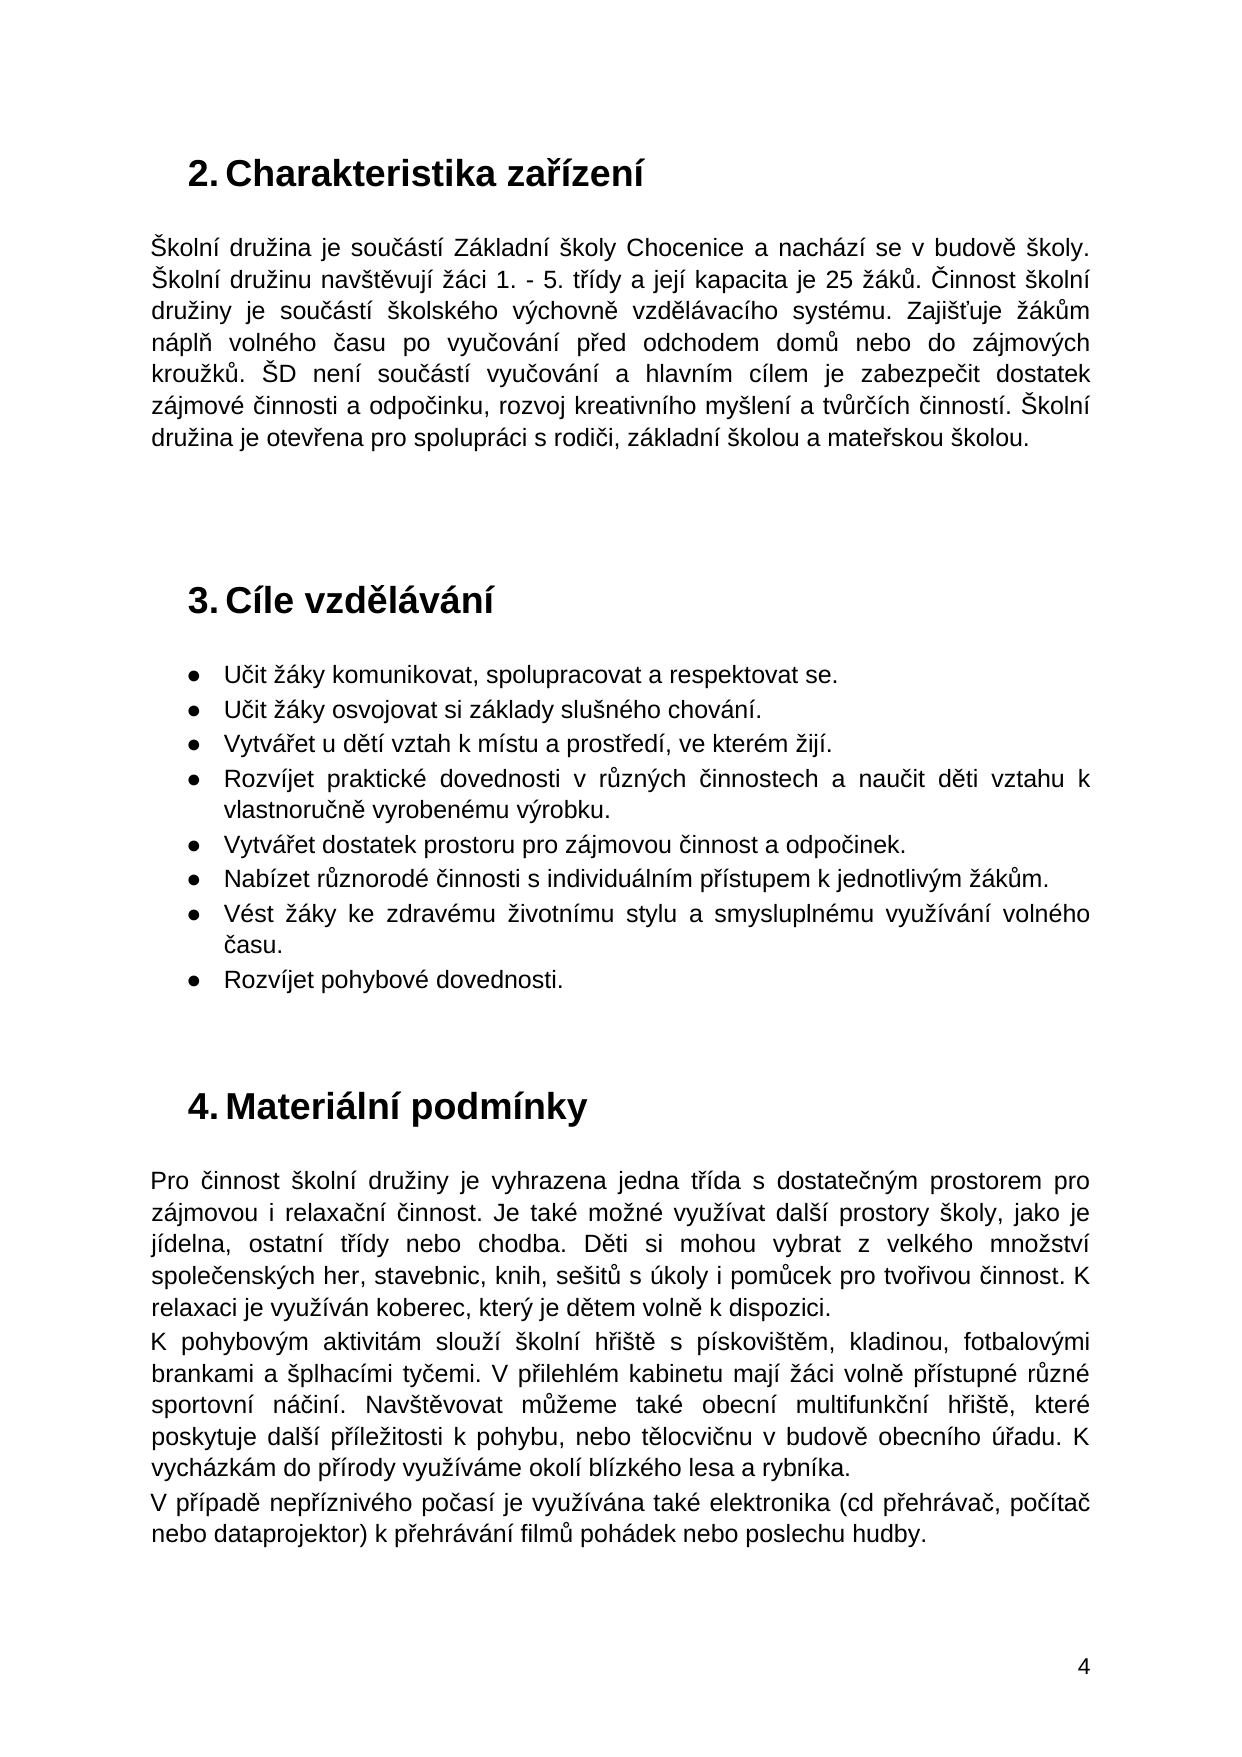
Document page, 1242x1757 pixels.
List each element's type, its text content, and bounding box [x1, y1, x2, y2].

text V případě nepříznivého počasí je využívána také elektronika (cd přehrávač, počítač nebo dataprojektor) k přehrávání filmů pohádek nebo poslechu hudby. [150, 1488, 1092, 1548]
list Učit žáky komunikovat, spolupracovat a respektovat se. [186, 660, 1092, 689]
list Rozvíjet praktické dovednosti v různých činnostech a naučit děti vztahu k vlastnoručně vyrobenému výrobku. [186, 764, 1092, 824]
list Nabízet různorodé činnosti s individuálním přístupem k jednotlivým žákům. [186, 864, 1092, 893]
list Vytvářet u dětí vztah k místu a prostředí, ve kterém žijí. [186, 729, 1092, 758]
text K pohybovým aktivitám slouží školní hřiště s pískovištěm, kladinou, fotbalovými brankami a šplhacími tyčemi. V přilehlém kabinetu mají žáci volně přístupné různé sportovní náčiní. Navštěvovat můžeme také obecní multifunkční hřiště, které poskytuje další příležitosti k pohybu, nebo tělocvičnu v budově obecního úřadu. K vycházkám do přírody využíváme okolí blízkého lesa a rybníka. [150, 1327, 1092, 1482]
subtitle Materiální podmínky [188, 1084, 1092, 1127]
list Vytvářet dostatek prostoru pro zájmovou činnost a odpočinek. [186, 830, 1092, 858]
list Učit žáky osvojovat si základy slušného chování. [186, 695, 1092, 723]
text Pro činnost školní družiny je vyhrazena jedna třída s dostatečným prostorem pro zájmovou i relaxační činnost. Je také možné využívat další prostory školy, jako je jídelna, ostatní třídy nebo chodba. Děti si mohou vybrat z velkého množství společenských her, stavebnic, knih, sešitů s úkoly i pomůcek pro tvořivou činnost. K relaxaci je využíván koberec, který je dětem volně k dispozici. [150, 1166, 1092, 1321]
list Vést žáky ke zdravému životnímu stylu a smysluplnému využívání volného času. [186, 899, 1092, 959]
text Školní družina je součástí Základní školy Chocenice a nachází se v budově školy. Školní družinu navštěvují žáci 1. - 5. třídy a její kapacita je 25 žáků. Činnost školní družiny je součástí školského výchovně vzdělávacího systému. Zajišťuje žákům náplň volného času po vyučování před odchodem domů nebo do zájmových kroužků. ŠD není součástí vyučování a hlavním cílem je zabezpečit dostatek zájmové činnosti a odpočinku, rozvoj kreativního myšlení a tvůrčích činností. Školní družina je otevřena pro spolupráci s rodiči, základní školou a mateřskou školou. [150, 233, 1092, 451]
list Rozvíjet pohybové dovednosti. [186, 965, 1092, 993]
subtitle Cíle vzdělávání [188, 578, 1092, 621]
subtitle Charakteristika zařízení [188, 151, 1092, 194]
